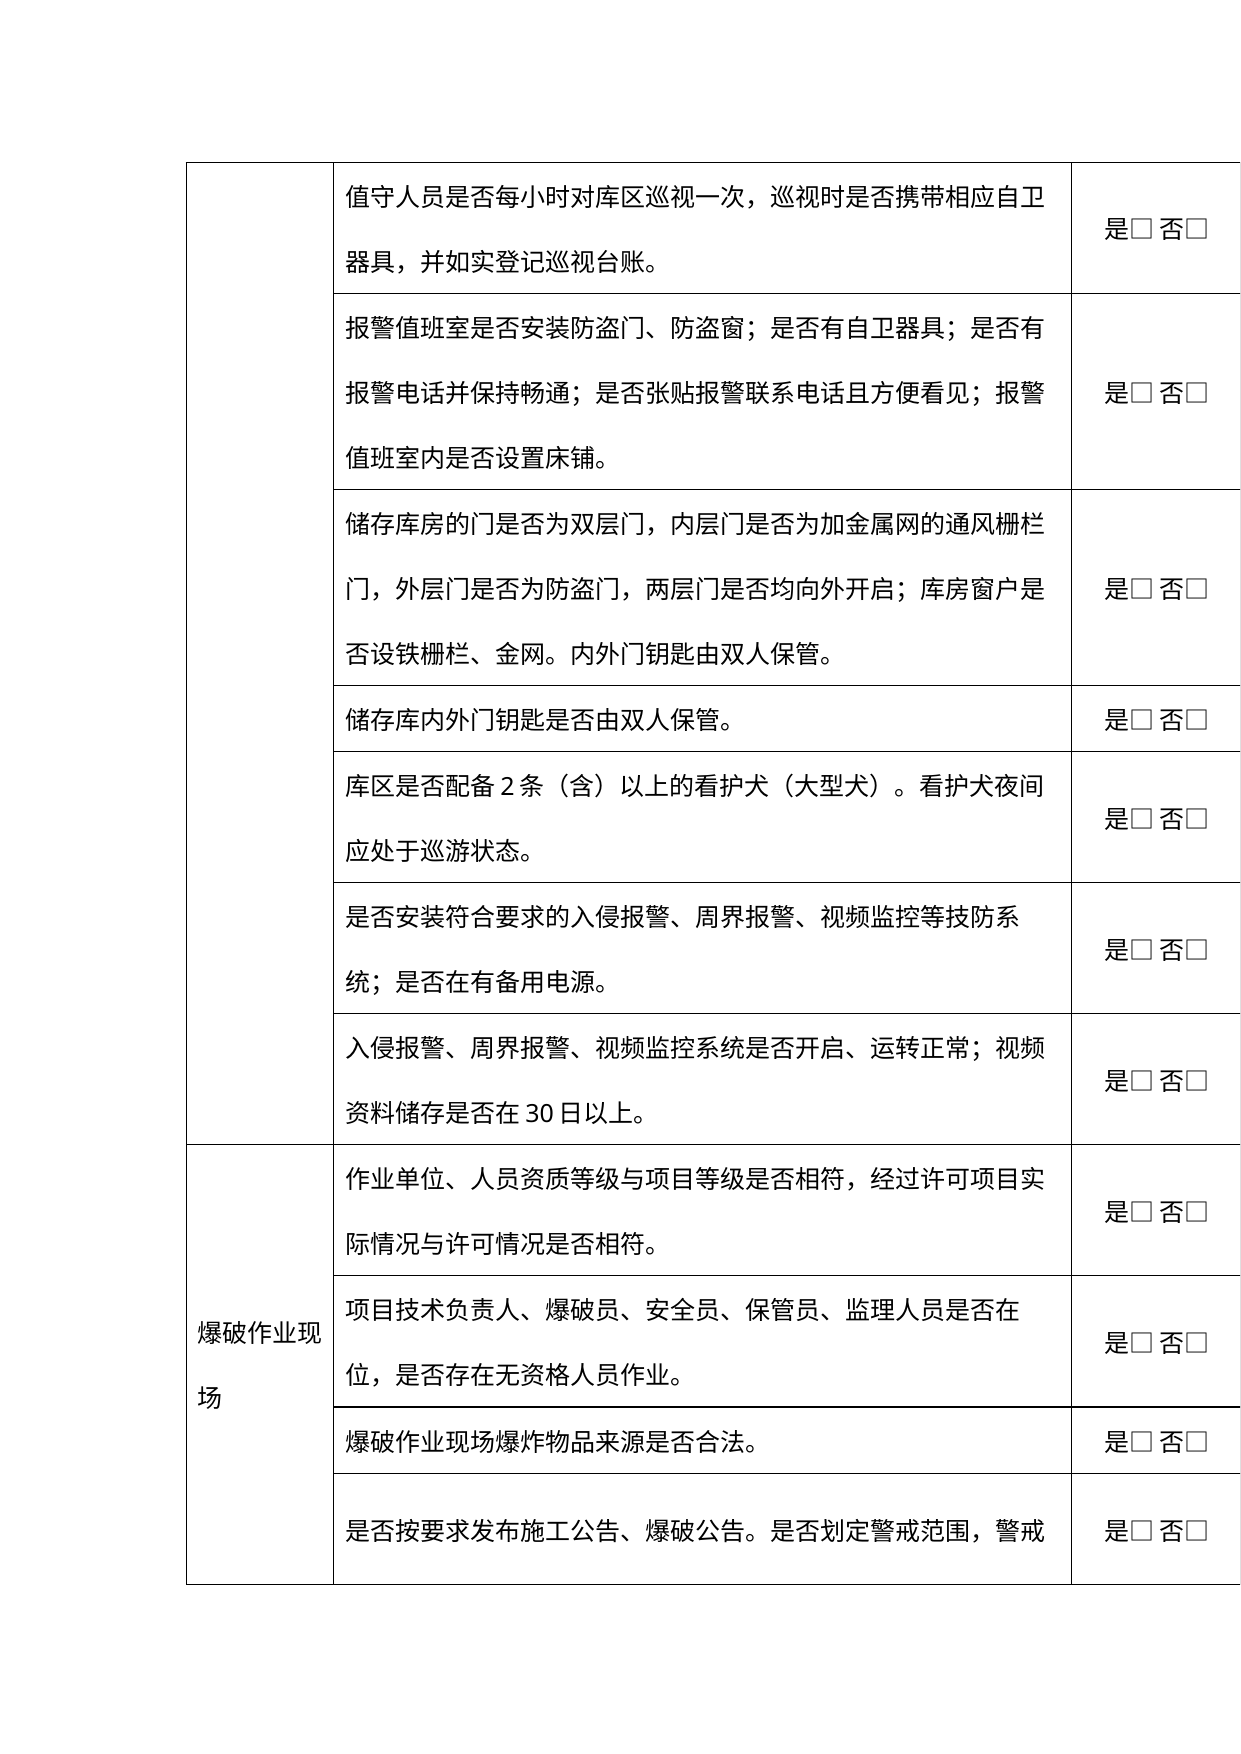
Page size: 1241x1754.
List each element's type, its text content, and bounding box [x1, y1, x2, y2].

table_cell 报警值班室是否安装防盗门、防盗窗；是否有自卫器具；是否有报警电话并保持畅通；是否张贴报警联系电话且方便看见；报警值班室内是否设置床铺。 [334, 294, 1071, 489]
table_cell 是□ 否□ [1072, 1276, 1240, 1406]
table_cell 是□ 否□ [1072, 1014, 1240, 1144]
table_cell 是□ 否□ [1072, 1474, 1240, 1584]
table_cell 是□ 否□ [1072, 686, 1240, 751]
table_cell 是□ 否□ [1072, 294, 1240, 489]
table_cell 是□ 否□ [1072, 1145, 1240, 1275]
table_cell 是□ 否□ [1072, 490, 1240, 685]
table_cell 作业单位、人员资质等级与项目等级是否相符，经过许可项目实际情况与许可情况是否相符。 [334, 1145, 1071, 1275]
table_cell 项目技术负责人、爆破员、安全员、保管员、监理人员是否在位，是否存在无资格人员作业。 [334, 1276, 1071, 1406]
table_cell 是□ 否□ [1072, 883, 1240, 1013]
table_cell 入侵报警、周界报警、视频监控系统是否开启、运转正常；视频资料储存是否在30日以上。 [334, 1014, 1071, 1144]
table_cell 库区是否配备2条（含）以上的看护犬（大型犬）。看护犬夜间应处于巡游状态。 [334, 752, 1071, 882]
table_cell 爆破作业现场 [187, 1145, 333, 1584]
table_cell 储存库内外门钥匙是否由双人保管。 [334, 686, 1071, 751]
table_cell 是□ 否□ [1072, 1408, 1240, 1473]
table_cell 是否安装符合要求的入侵报警、周界报警、视频监控等技防系统；是否在有备用电源。 [334, 883, 1071, 1013]
table_cell 储存库房的门是否为双层门，内层门是否为加金属网的通风栅栏门，外层门是否为防盗门，两层门是否均向外开启；库房窗户是否设铁栅栏、金网。内外门钥匙由双人保管。 [334, 490, 1071, 685]
table_cell 是□ 否□ [1072, 163, 1240, 293]
table_cell 是□ 否□ [1072, 752, 1240, 882]
table_cell 值守人员是否每小时对库区巡视一次，巡视时是否携带相应自卫器具，并如实登记巡视台账。 [334, 163, 1071, 293]
table_cell 爆破作业现场爆炸物品来源是否合法。 [334, 1408, 1071, 1473]
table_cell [334, 1474, 1071, 1584]
